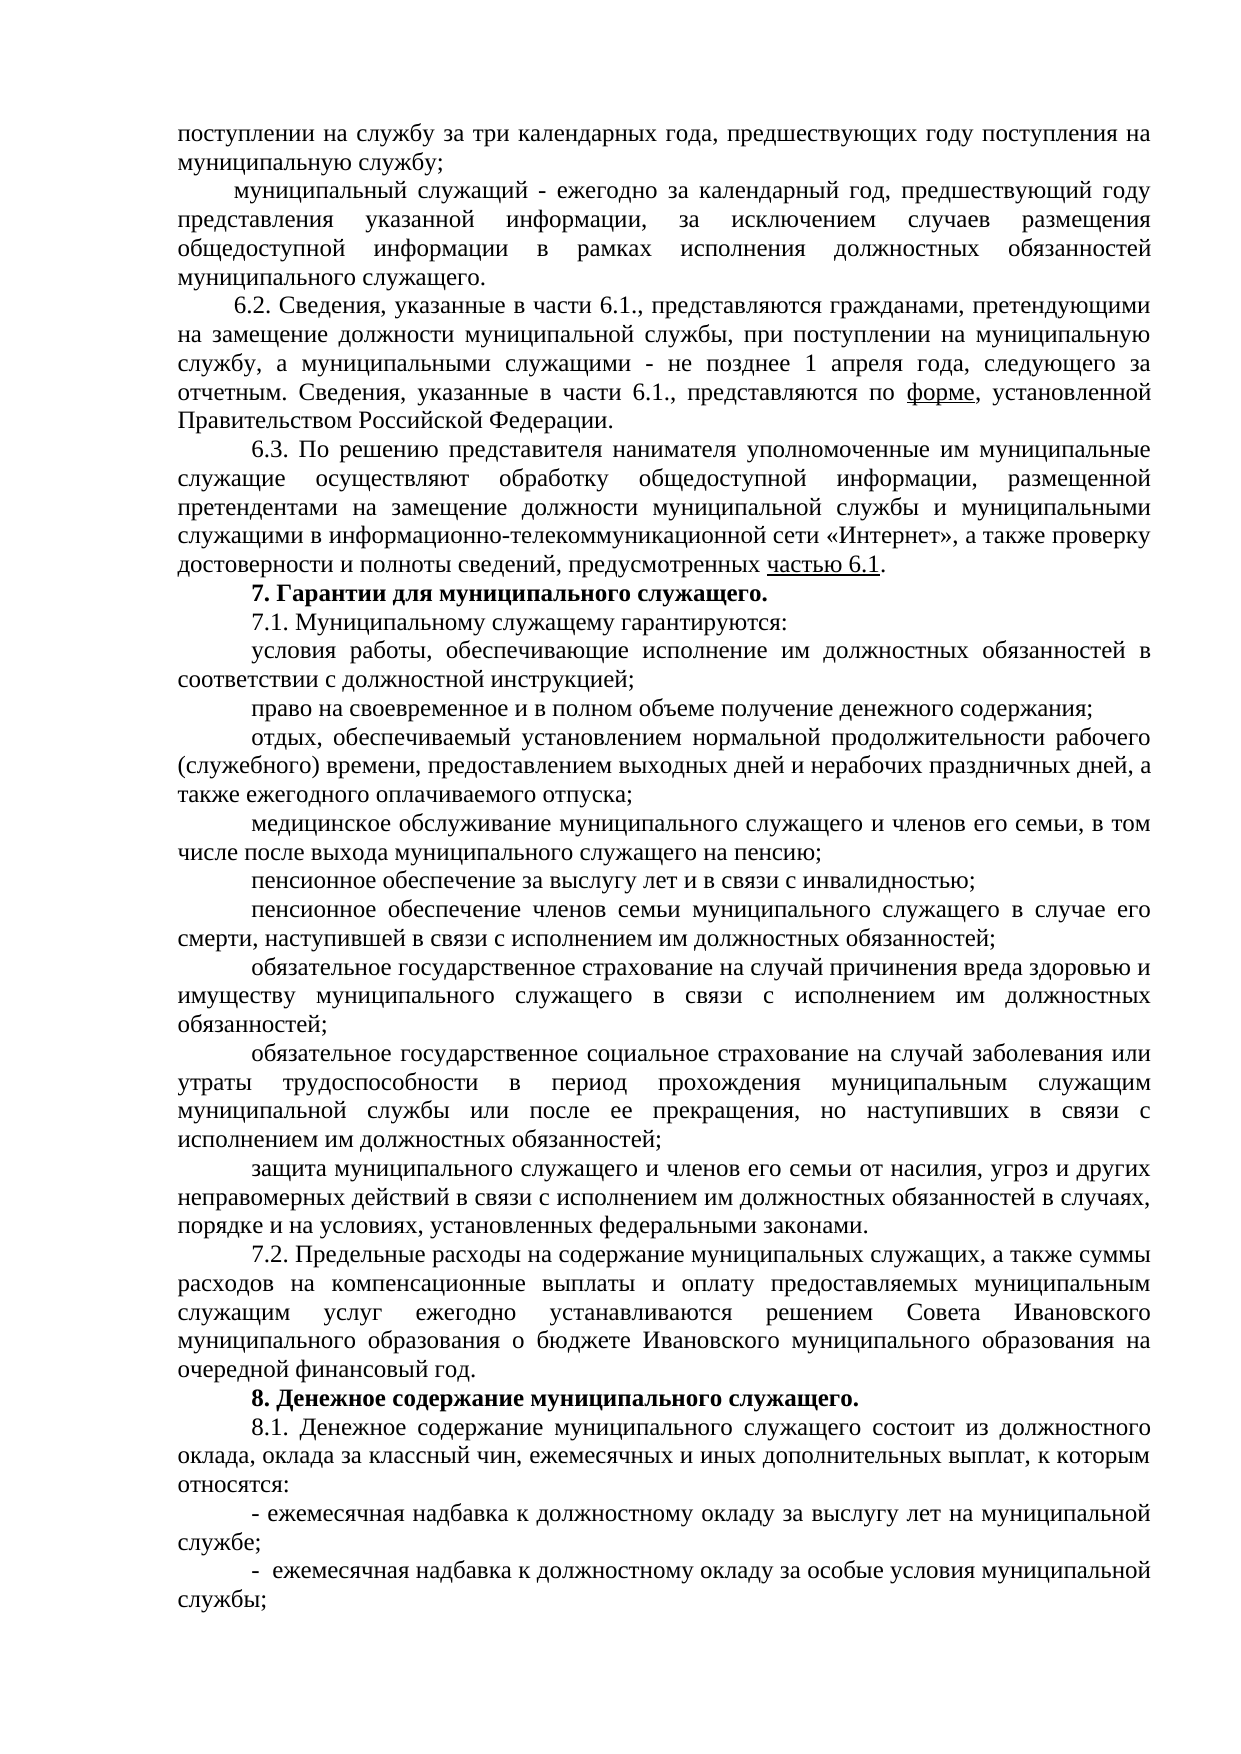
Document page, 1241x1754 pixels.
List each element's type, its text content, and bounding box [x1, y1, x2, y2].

text - ежемесячная надбавка к должностному окладу за выслугу лет на муниципальной службе; [177, 1498, 1152, 1556]
text пенсионное обеспечение членов семьи муниципального служащего в случае его смерти, наступившей в связи с исполнением им должностных обязанностей; [177, 894, 1152, 952]
text защита муниципального служащего и членов его семьи от насилия, угроз и других неправомерных действий в связи с исполнением им должностных обязанностей в случаях, порядке и на условиях, установленных федеральными законами. [177, 1153, 1152, 1239]
text обязательное государственное страхование на случай причинения вреда здоровью и имуществу муниципального служащего в связи с исполнением им должностных обязанностей; [177, 952, 1152, 1038]
text 6.2. Сведения, указанные в части 6.1., представляются гражданами, претендующими на замещение должности муниципальной службы, при поступлении на муниципальную службу, а муниципальными служащими - не позднее 1 апреля года, следующего за отчетным. Сведения, указанные в части 6.1., представляются по форме, установленной Правительством Российской Федерации. [177, 291, 1152, 434]
text медицинское обслуживание муниципального служащего и членов его семьи, в том числе после выхода муниципального служащего на пенсию; [177, 808, 1152, 866]
text - ежемесячная надбавка к должностному окладу за особые условия муниципальной службы; [177, 1556, 1152, 1613]
text право на своевременное и в полном объеме получение денежного содержания; [177, 693, 1152, 722]
text 8. Денежное содержание муниципального служащего. [177, 1383, 1152, 1412]
text отдых, обеспечиваемый установлением нормальной продолжительности рабочего (служебного) времени, предоставлением выходных дней и нерабочих праздничных дней, а также ежегодного оплачиваемого отпуска; [177, 722, 1152, 808]
text пенсионное обеспечение за выслугу лет и в связи с инвалидностью; [177, 866, 1152, 894]
text 6.3. По решению представителя нанимателя уполномоченные им муниципальные служащие осуществляют обработку общедоступной информации, размещенной претендентами на замещение должности муниципальной службы и муниципальными служащими в информационно-телекоммуникационной сети «Интернет», а также проверку достоверности и полноты сведений, предусмотренных частью 6.1. [177, 434, 1152, 578]
text 7.2. Предельные расходы на содержание муниципальных служащих, а также суммы расходов на компенсационные выплаты и оплату предоставляемых муниципальным служащим услуг ежегодно устанавливаются решением Совета Ивановского муниципального образования о бюджете Ивановского муниципального образования на очередной финансовый год. [177, 1239, 1152, 1383]
text 7.1. Муниципальному служащему гарантируются: [177, 607, 1152, 636]
text 7. Гарантии для муниципального служащего. [177, 578, 1152, 607]
text обязательное государственное социальное страхование на случай заболевания или утраты трудоспособности в период прохождения муниципальным служащим муниципальной службы или после ее прекращения, но наступивших в связи с исполнением им должностных обязанностей; [177, 1038, 1152, 1153]
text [177, 118, 1152, 176]
text 8.1. Денежное содержание муниципального служащего состоит из должностного оклада, оклада за классный чин, ежемесячных и иных дополнительных выплат, к которым относятся: [177, 1412, 1152, 1498]
text муниципальный служащий - ежегодно за календарный год, предшествующий году представления указанной информации, за исключением случаев размещения общедоступной информации в рамках исполнения должностных обязанностей муниципального служащего. [177, 176, 1152, 291]
text условия работы, обеспечивающие исполнение им должностных обязанностей в соответствии с должностной инструкцией; [177, 636, 1152, 693]
